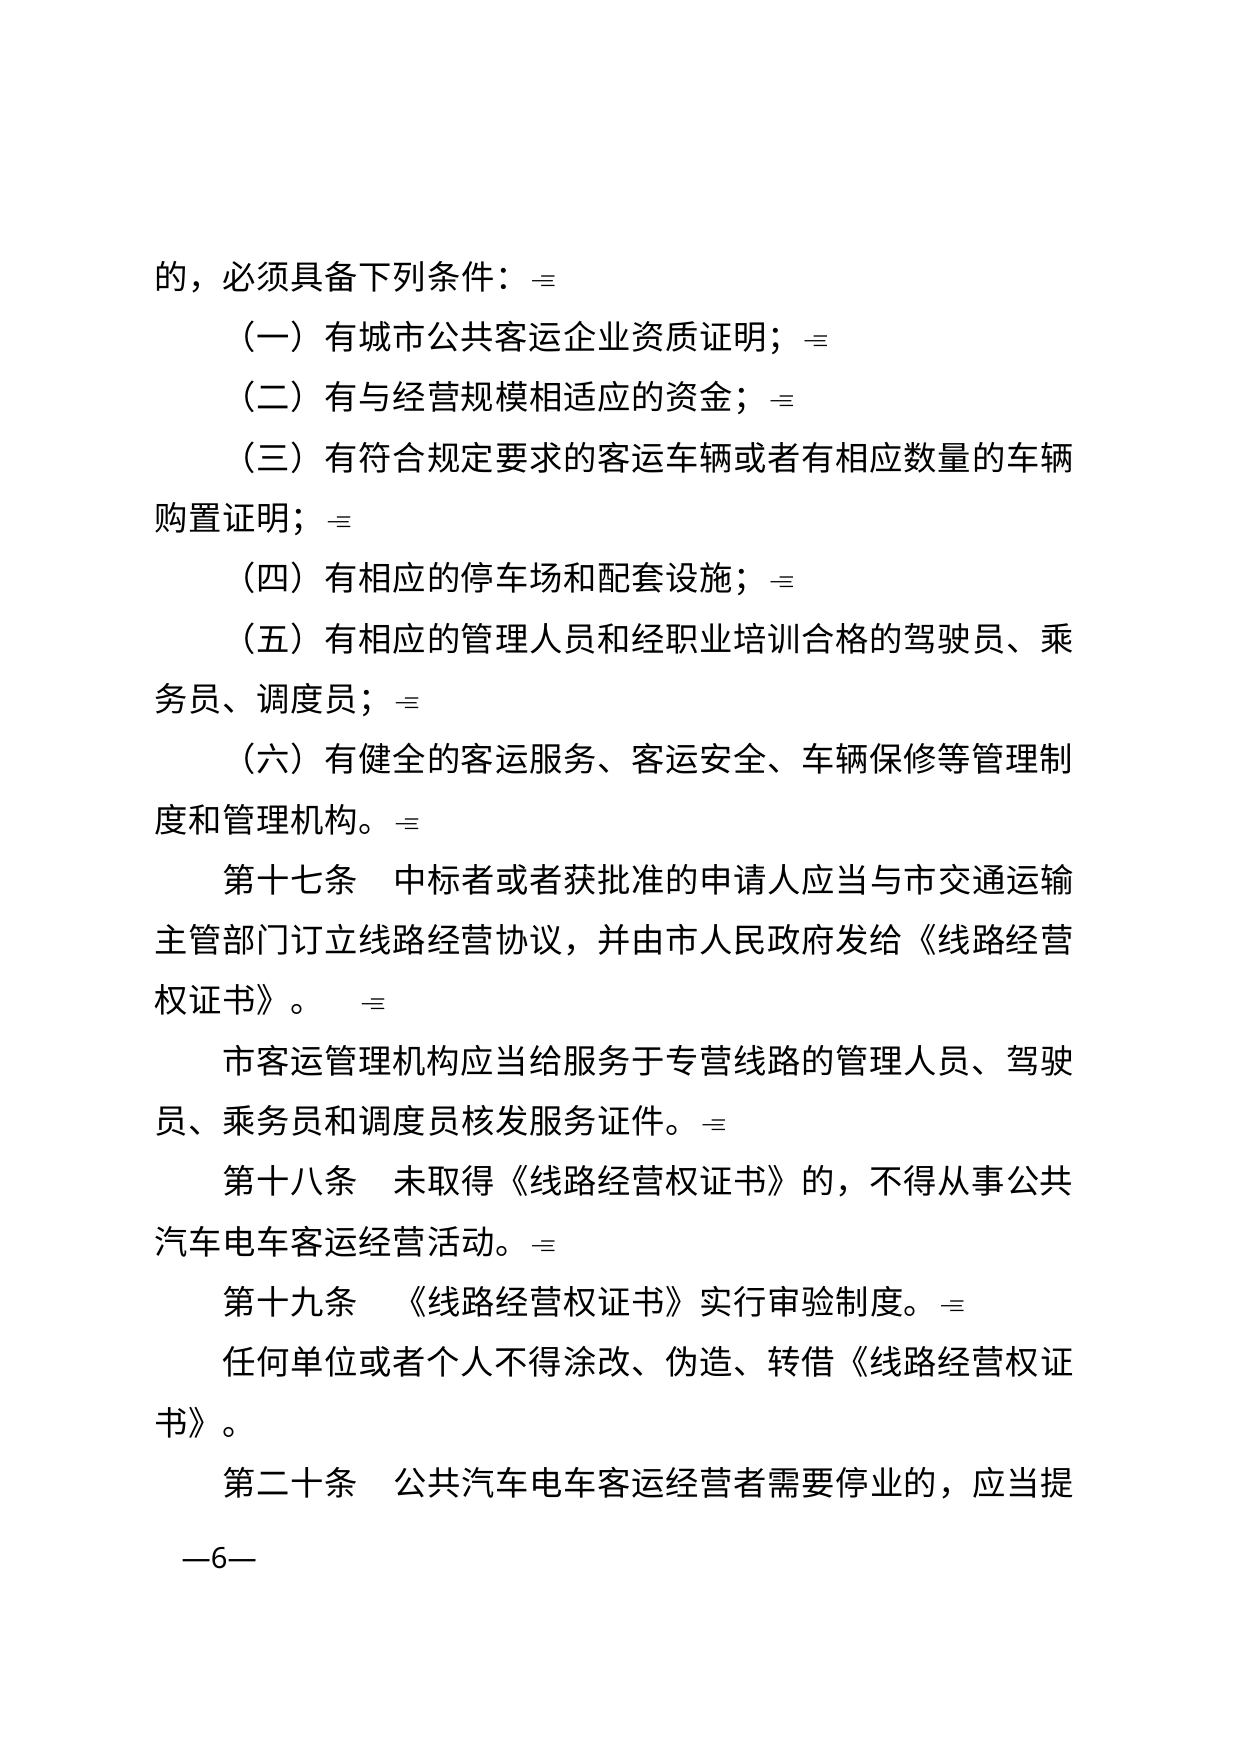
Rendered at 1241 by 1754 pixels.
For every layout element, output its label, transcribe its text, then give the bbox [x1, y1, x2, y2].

text （六）有健全的客运服务、客运安全、车辆保修等管理制度和管理机构。 [154, 727, 1074, 848]
text 第二十条 公共汽车电车客运经营者需要停业的，应当提前90日向市交通运输主管部门提出书面申请。市交通运输主管部门接到书面申请后，应当在15日内作出是否准予停业的书面答复。逾期未作出书面答复的，视为同意停业。未经批准，经营者不得擅自停业。 [154, 1451, 1074, 1511]
text （一）有城市公共客运企业资质证明； [154, 305, 1074, 365]
text （四）有相应的停车场和配套设施； [154, 546, 1074, 606]
text （三）有符合规定要求的客运车辆或者有相应数量的车辆购置证明； [154, 425, 1074, 546]
text 第十八条 未取得《线路经营权证书》的，不得从事公共汽车电车客运经营活动。 [154, 1149, 1074, 1270]
text 任何单位或者个人不得涂改、伪造、转借《线路经营权证书》。 [154, 1330, 1074, 1451]
text （二）有与经营规模相适应的资金； [154, 365, 1074, 425]
text 市客运管理机构应当给服务于专营线路的管理人员、驾驶员、乘务员和调度员核发服务证件。 [154, 1028, 1074, 1149]
text 第十九条 《线路经营权证书》实行审验制度。 [154, 1270, 1074, 1330]
text 第十七条 中标者或者获批准的申请人应当与市交通运输主管部门订立线路经营协议，并由市人民政府发给《线路经营权证书》。  [154, 848, 1074, 1028]
text 第十六条 凡投标或者申请从事公共汽车电车客运业务的，必须具备下列条件： [154, 244, 1074, 305]
text （五）有相应的管理人员和经职业培训合格的驾驶员、乘务员、调度员； [154, 606, 1074, 727]
